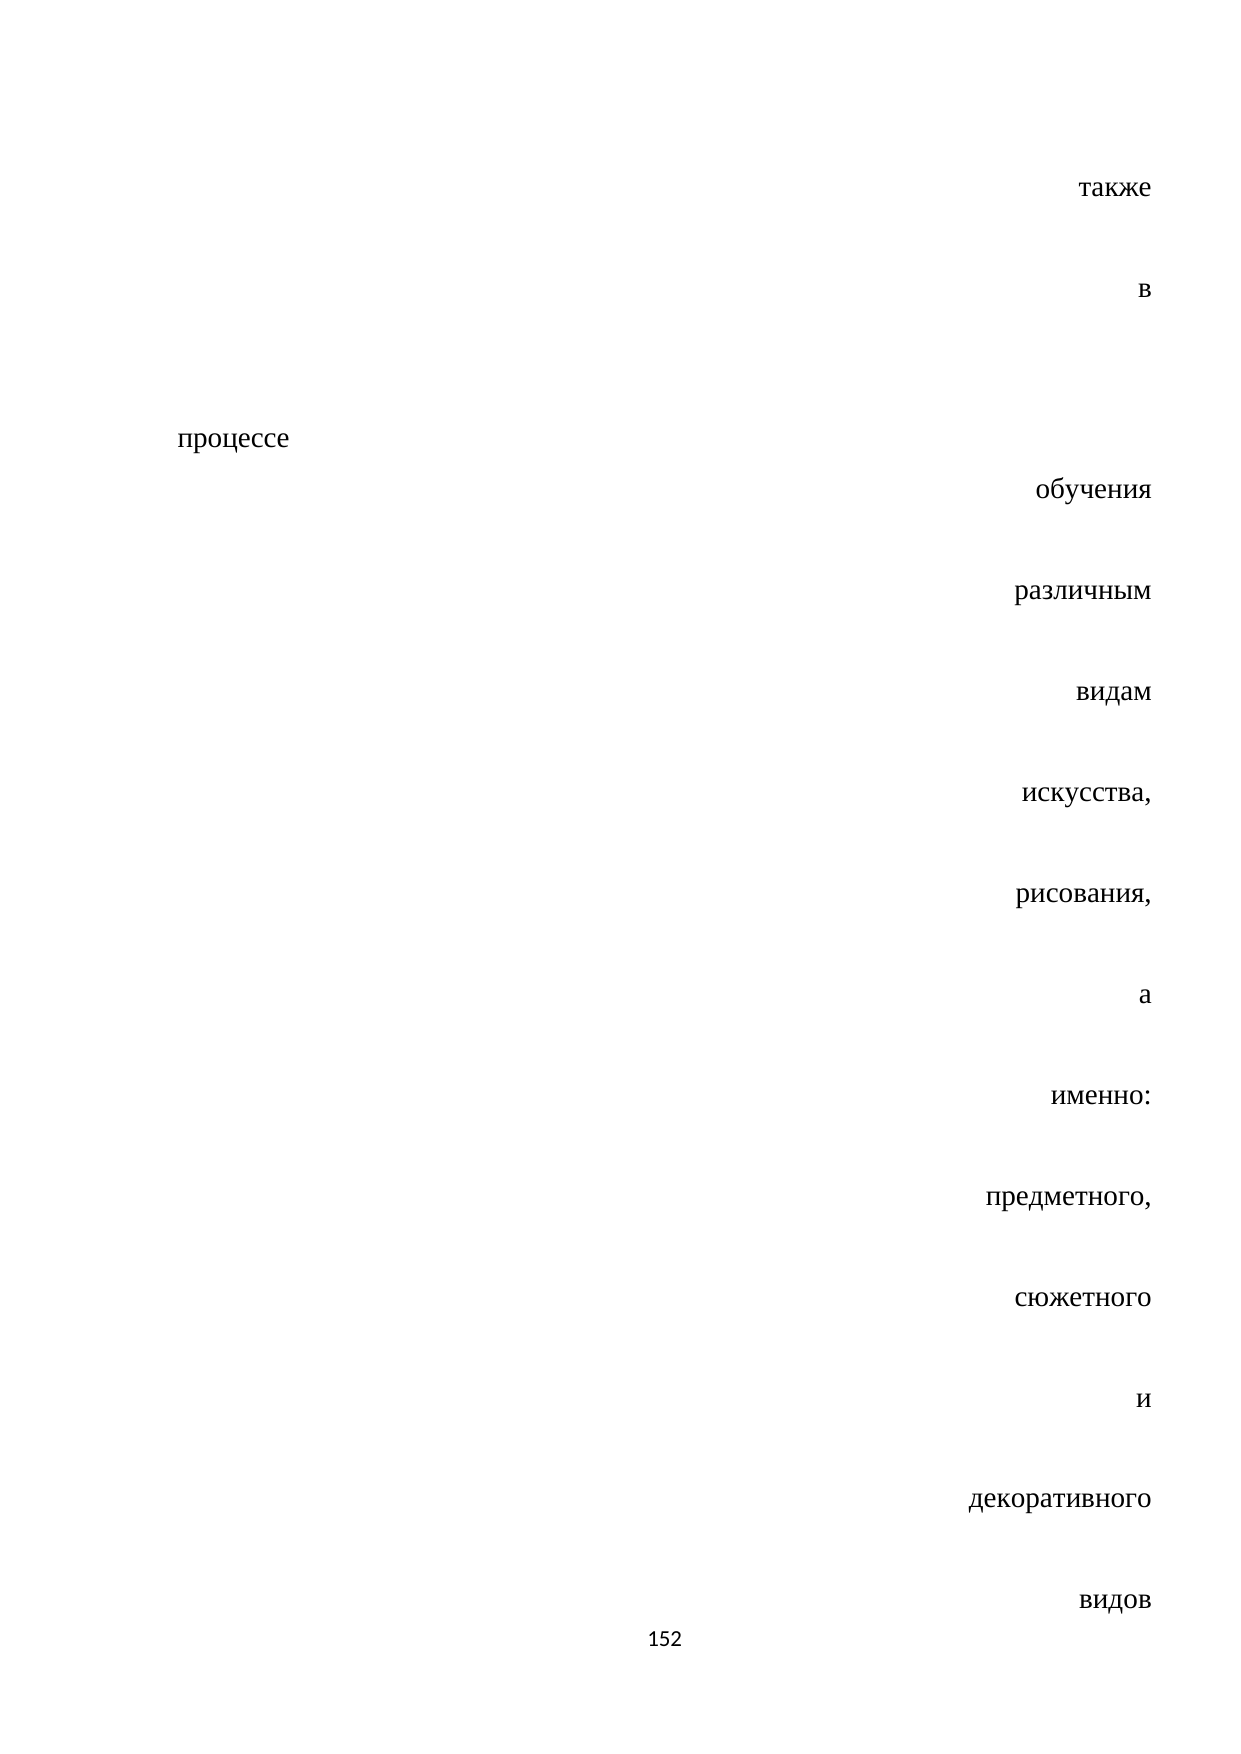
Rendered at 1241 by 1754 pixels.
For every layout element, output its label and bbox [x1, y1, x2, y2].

text [177, 118, 1152, 404]
text [177, 421, 1152, 1615]
